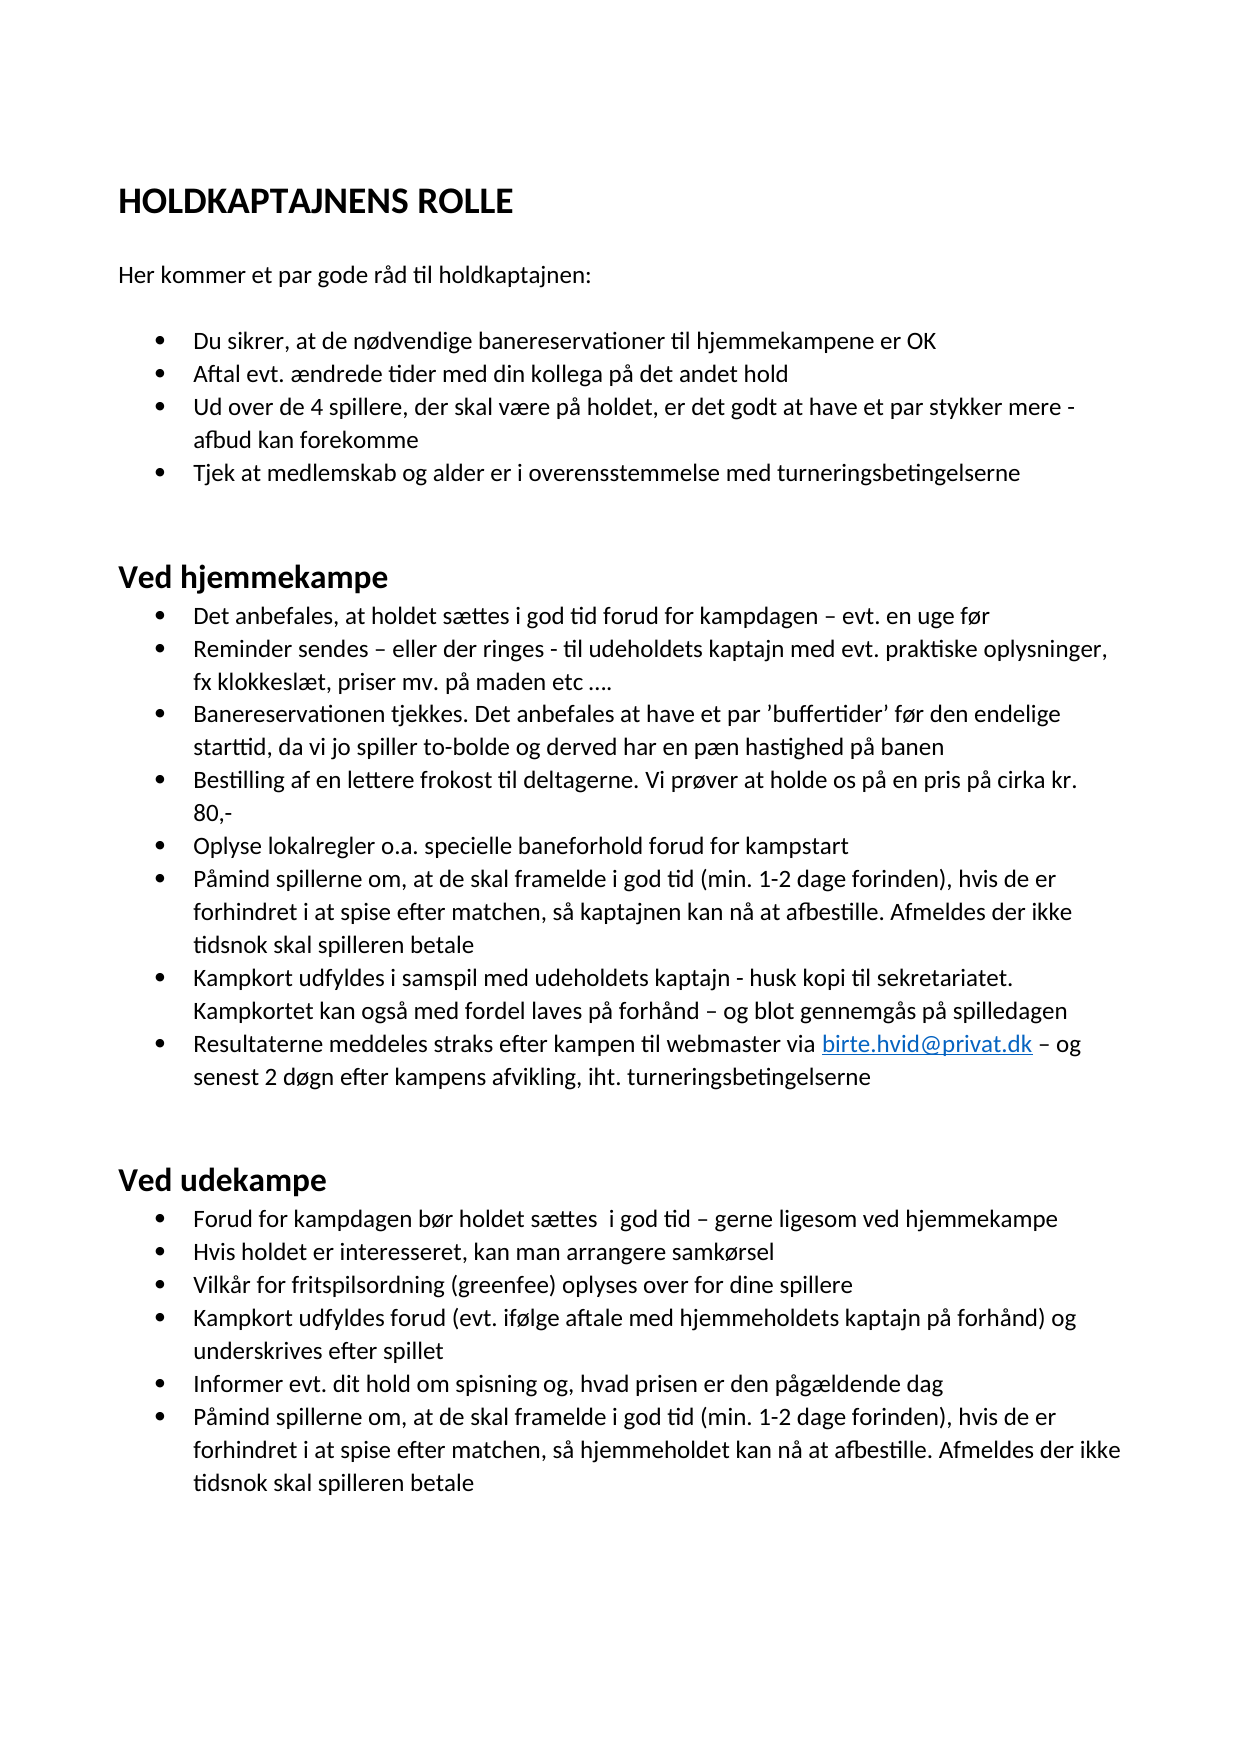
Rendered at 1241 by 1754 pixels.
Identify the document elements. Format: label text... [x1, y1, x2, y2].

list Det anbefales, at holdet sættes i god tid forud for kampdagen – evt. en uge før [156, 600, 1122, 630]
list Kampkort udfyldes i samspil med udeholdets kaptajn - husk kopi til sekretariatet. Kampkortet kan også med fordel laves på forhånd – og blot gennemgås på spilledagen [156, 962, 1122, 1025]
list Kampkort udfyldes forud (evt. ifølge aftale med hjemmeholdets kaptajn på forhånd) og underskrives efter spillet [156, 1302, 1122, 1366]
list Du sikrer, at de nødvendige banereservationer til hjemmekampene er OK [156, 325, 1122, 356]
list Aftal evt. ændrede tider med din kollega på det andet hold [156, 358, 1122, 389]
list Påmind spillerne om, at de skal framelde i god tid (min. 1-2 dage forinden), hvis de er forhindret i at spise efter matchen, så kaptajnen kan nå at afbestille. Afmeldes der ikke tidsnok skal spilleren betale [156, 863, 1122, 959]
list Informer evt. dit hold om spisning og, hvad prisen er den pågældende dag [156, 1368, 1122, 1398]
list Oplyse lokalregler o.a. specielle baneforhold forud for kampstart [156, 830, 1122, 861]
list Forud for kampdagen bør holdet sættes i god tid – gerne ligesom ved hjemmekampe [156, 1203, 1122, 1234]
list Bestilling af en lettere frokost til deltagerne. Vi prøver at holde os på en pris på cirka kr. 80,- [156, 764, 1122, 828]
text Ved udekampe [118, 1159, 1122, 1200]
text Ved hjemmekampe [118, 556, 1122, 597]
list Tjek at medlemskab og alder er i overensstemmelse med turneringsbetingelserne [156, 457, 1122, 488]
list Reminder sendes – eller der ringes - til udeholdets kaptajn med evt. praktiske oplysninger, fx klokkeslæt, priser mv. på maden etc …. [156, 633, 1122, 696]
list Banereservationen tjekkes. Det anbefales at have et par ’buffertider’ før den endelige starttid, da vi jo spiller to-bolde og derved har en pæn hastighed på banen [156, 698, 1122, 762]
text Her kommer et par gode råd til holdkaptajnen: [118, 259, 1122, 290]
list Påmind spillerne om, at de skal framelde i god tid (min. 1-2 dage forinden), hvis de er forhindret i at spise efter matchen, så hjemmeholdet kan nå at afbestille. Afmeldes der ikke tidsnok skal spilleren betale [156, 1401, 1122, 1497]
list Vilkår for fritspilsordning (greenfee) oplyses over for dine spillere [156, 1269, 1122, 1300]
list Ud over de 4 spillere, der skal være på holdet, er det godt at have et par stykker mere - afbud kan forekomme [156, 391, 1122, 455]
text HOLDKAPTAJNENS ROLLE [118, 177, 1122, 223]
list Resultaterne meddeles straks efter kampen til webmaster via birte.hvid@privat.dk – og senest 2 døgn efter kampens afvikling, iht. turneringsbetingelserne [156, 1028, 1122, 1091]
list Hvis holdet er interesseret, kan man arrangere samkørsel [156, 1236, 1122, 1267]
